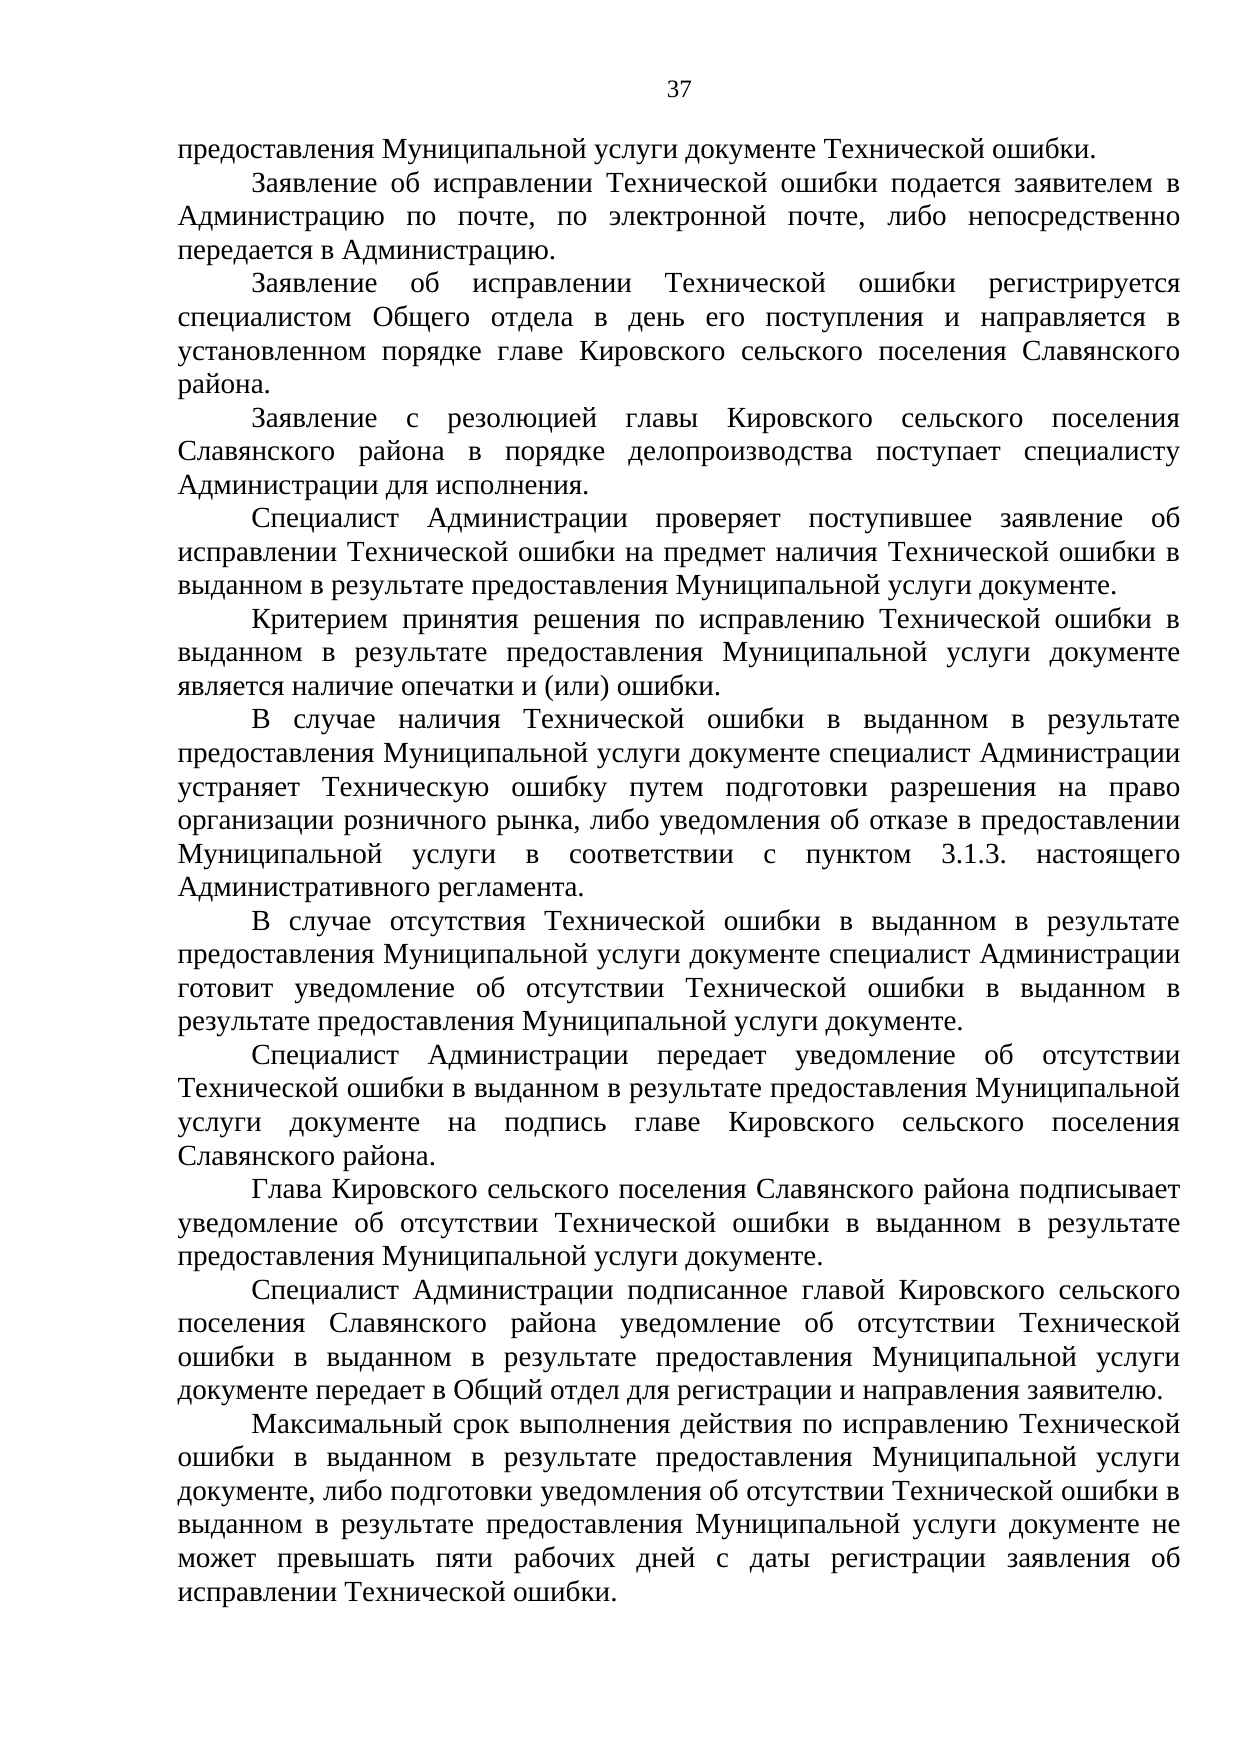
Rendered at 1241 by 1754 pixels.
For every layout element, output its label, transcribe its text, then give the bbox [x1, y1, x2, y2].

text Максимальный срок выполнения действия по исправлению Технической ошибки в выданном в результате предоставления Муниципальной услуги документе, либо подготовки уведомления об отсутствии Технической ошибки в выданном в результате предоставления Муниципальной услуги документе не может превышать пяти рабочих дней с даты регистрации заявления об исправлении Технической ошибки. [177, 1406, 1181, 1607]
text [177, 131, 1181, 165]
text В случае наличия Технической ошибки в выданном в результате предоставления Муниципальной услуги документе специалист Администрации устраняет Техническую ошибку путем подготовки разрешения на право организации розничного рынка, либо уведомления об отказе в предоставлении Муниципальной услуги в соответствии с пунктом 3.1.3. настоящего Административного регламента. [177, 702, 1181, 903]
text Заявление об исправлении Технической ошибки регистрируется специалистом Общего отдела в день его поступления и направляется в установленном порядке главе Кировского сельского поселения Славянского района. [177, 266, 1181, 400]
text Заявление об исправлении Технической ошибки подается заявителем в Администрацию по почте, по электронной почте, либо непосредственно передается в Администрацию. [177, 165, 1181, 266]
text Специалист Администрации проверяет поступившее заявление об исправлении Технической ошибки на предмет наличия Технической ошибки в выданном в результате предоставления Муниципальной услуги документе. [177, 500, 1181, 601]
text Специалист Администрации подписанное главой Кировского сельского поселения Славянского района уведомление об отсутствии Технической ошибки в выданном в результате предоставления Муниципальной услуги документе передает в Общий отдел для регистрации и направления заявителю. [177, 1272, 1181, 1406]
text Глава Кировского сельского поселения Славянского района подписывает уведомление об отсутствии Технической ошибки в выданном в результате предоставления Муниципальной услуги документе. [177, 1171, 1181, 1272]
text Специалист Администрации передает уведомление об отсутствии Технической ошибки в выданном в результате предоставления Муниципальной услуги документе на подпись главе Кировского сельского поселения Славянского района. [177, 1037, 1181, 1171]
text Заявление с резолюцией главы Кировского сельского поселения Славянского района в порядке делопроизводства поступает специалисту Администрации для исполнения. [177, 400, 1181, 500]
text Критерием принятия решения по исправлению Технической ошибки в выданном в результате предоставления Муниципальной услуги документе является наличие опечатки и (или) ошибки. [177, 601, 1181, 702]
text В случае отсутствия Технической ошибки в выданном в результате предоставления Муниципальной услуги документе специалист Администрации готовит уведомление об отсутствии Технической ошибки в выданном в результате предоставления Муниципальной услуги документе. [177, 903, 1181, 1037]
